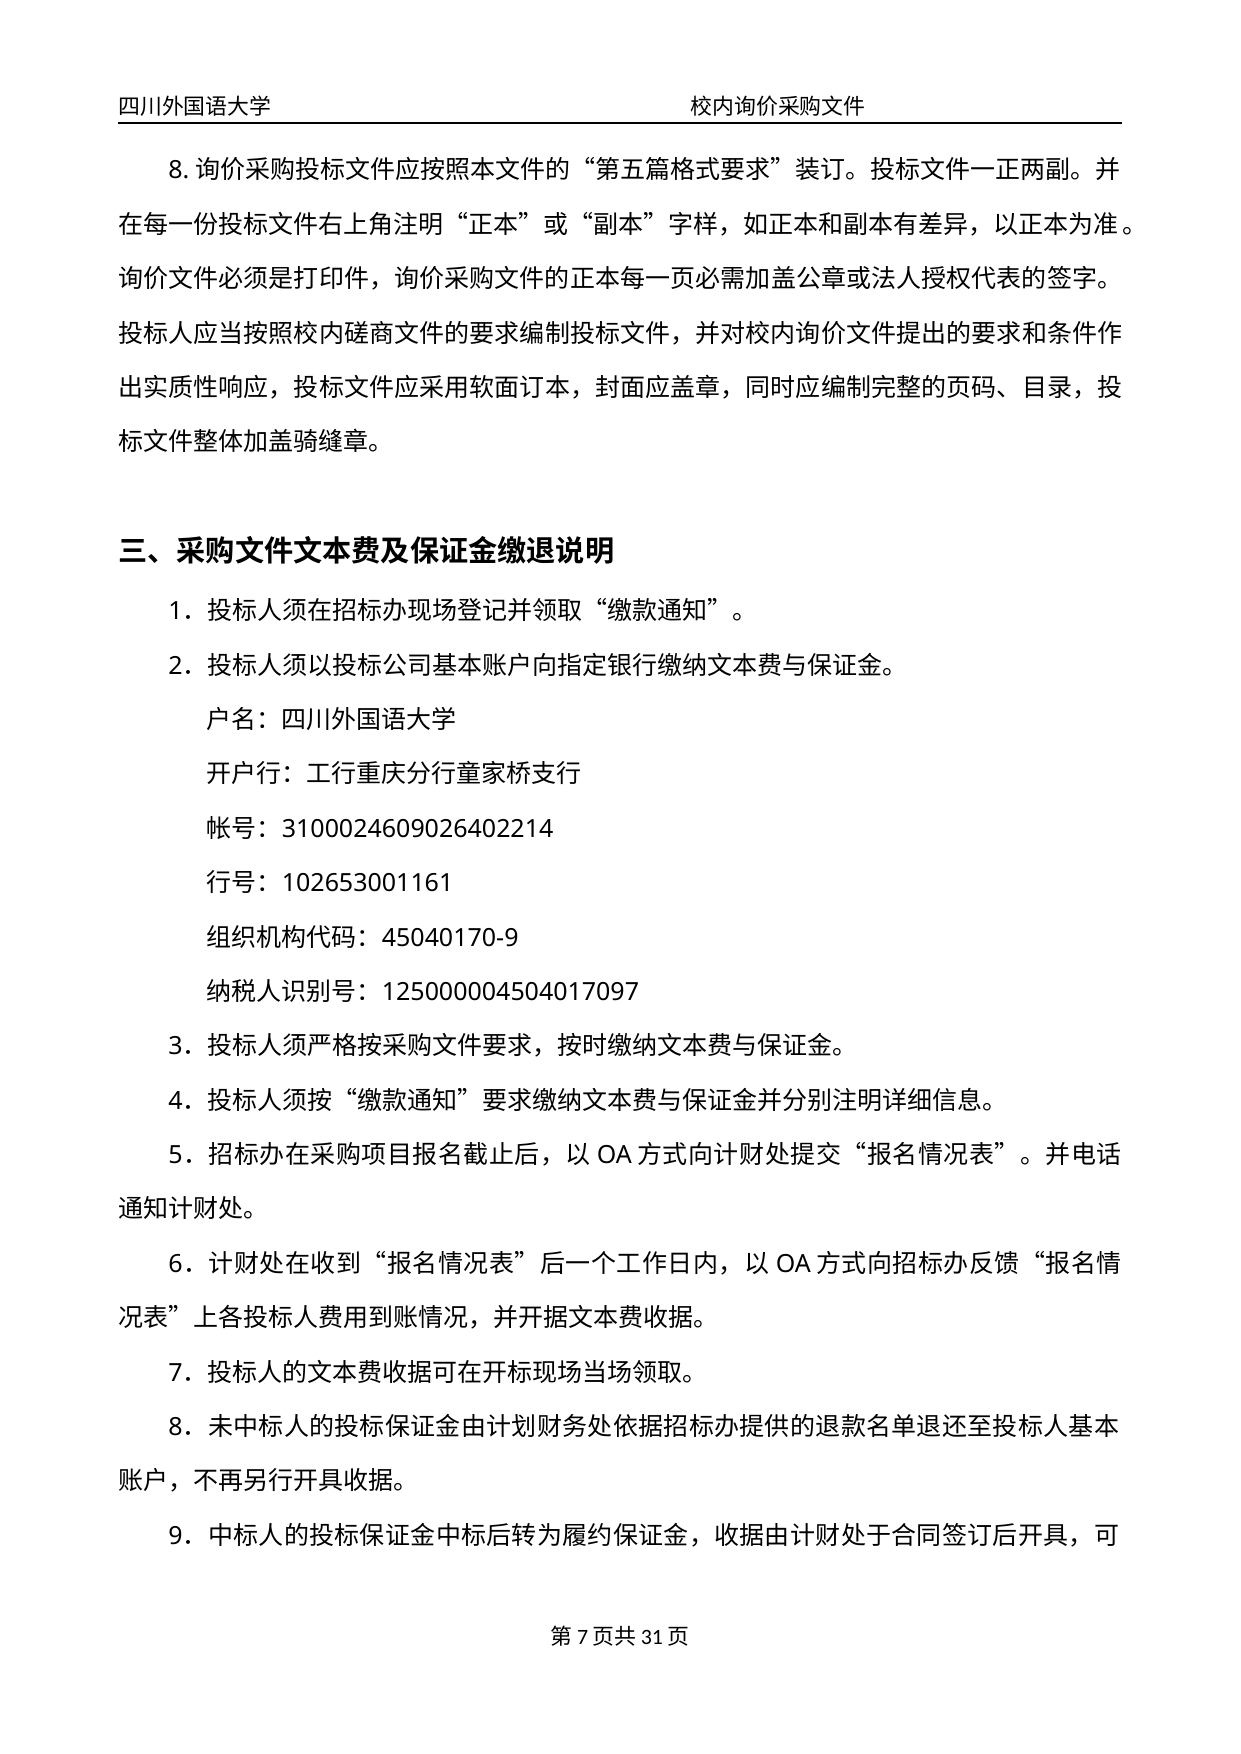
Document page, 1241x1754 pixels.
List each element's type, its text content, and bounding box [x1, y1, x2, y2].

text 纳税人识别号：125000004504017097 [118, 971, 1122, 1008]
text 5．招标办在采购项目报名截止后，以OA方式向计财处提交“报名情况表”。并电话通知计财处。 [118, 1134, 1122, 1225]
text 6．计财处在收到“报名情况表”后一个工作日内，以OA方式向招标办反馈“报名情况表”上各投标人费用到账情况，并开据文本费收据。 [118, 1243, 1122, 1334]
text 2．投标人须以投标公司基本账户向指定银行缴纳文本费与保证金。 [118, 645, 1122, 681]
text 行号：102653001161 [118, 863, 1122, 899]
text 4．投标人须按“缴款通知”要求缴纳文本费与保证金并分别注明详细信息。 [118, 1080, 1122, 1116]
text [118, 1515, 1122, 1551]
text 户名：四川外国语大学 [118, 699, 1122, 736]
text 组织机构代码：45040170-9 [118, 917, 1122, 953]
text 开户行：工行重庆分行童家桥支行 [118, 754, 1122, 790]
text 3．投标人须严格按采购文件要求，按时缴纳文本费与保证金。 [118, 1026, 1122, 1062]
text 7．投标人的文本费收据可在开标现场当场领取。 [118, 1352, 1122, 1388]
text 三、采购文件文本费及保证金缴退说明 [118, 527, 1122, 569]
text 8．未中标人的投标保证金由计划财务处依据招标办提供的退款名单退还至投标人基本账户，不再另行开具收据。 [118, 1406, 1122, 1497]
text 帐号：3100024609026402214 [118, 808, 1122, 844]
text 8. 询价采购投标文件应按照本文件的“第五篇格式要求”装订。投标文件一正两副。并在每一份投标文件右上角注明“正本”或“副本”字样，如正本和副本有差异，以正本为准。询价文件必须是打印件，询价采购文件的正本每一页必需加盖公章或法人授权代表的签字。投标人应当按照校内磋商文件的要求编制投标文件，并对校内询价文件提出的要求和条件作出实质性响应，投标文件应采用软面订本，封面应盖章，同时应编制完整的页码、目录，投标文件整体加盖骑缝章。 [118, 150, 1122, 458]
text 1．投标人须在招标办现场登记并领取“缴款通知”。 [118, 591, 1122, 627]
